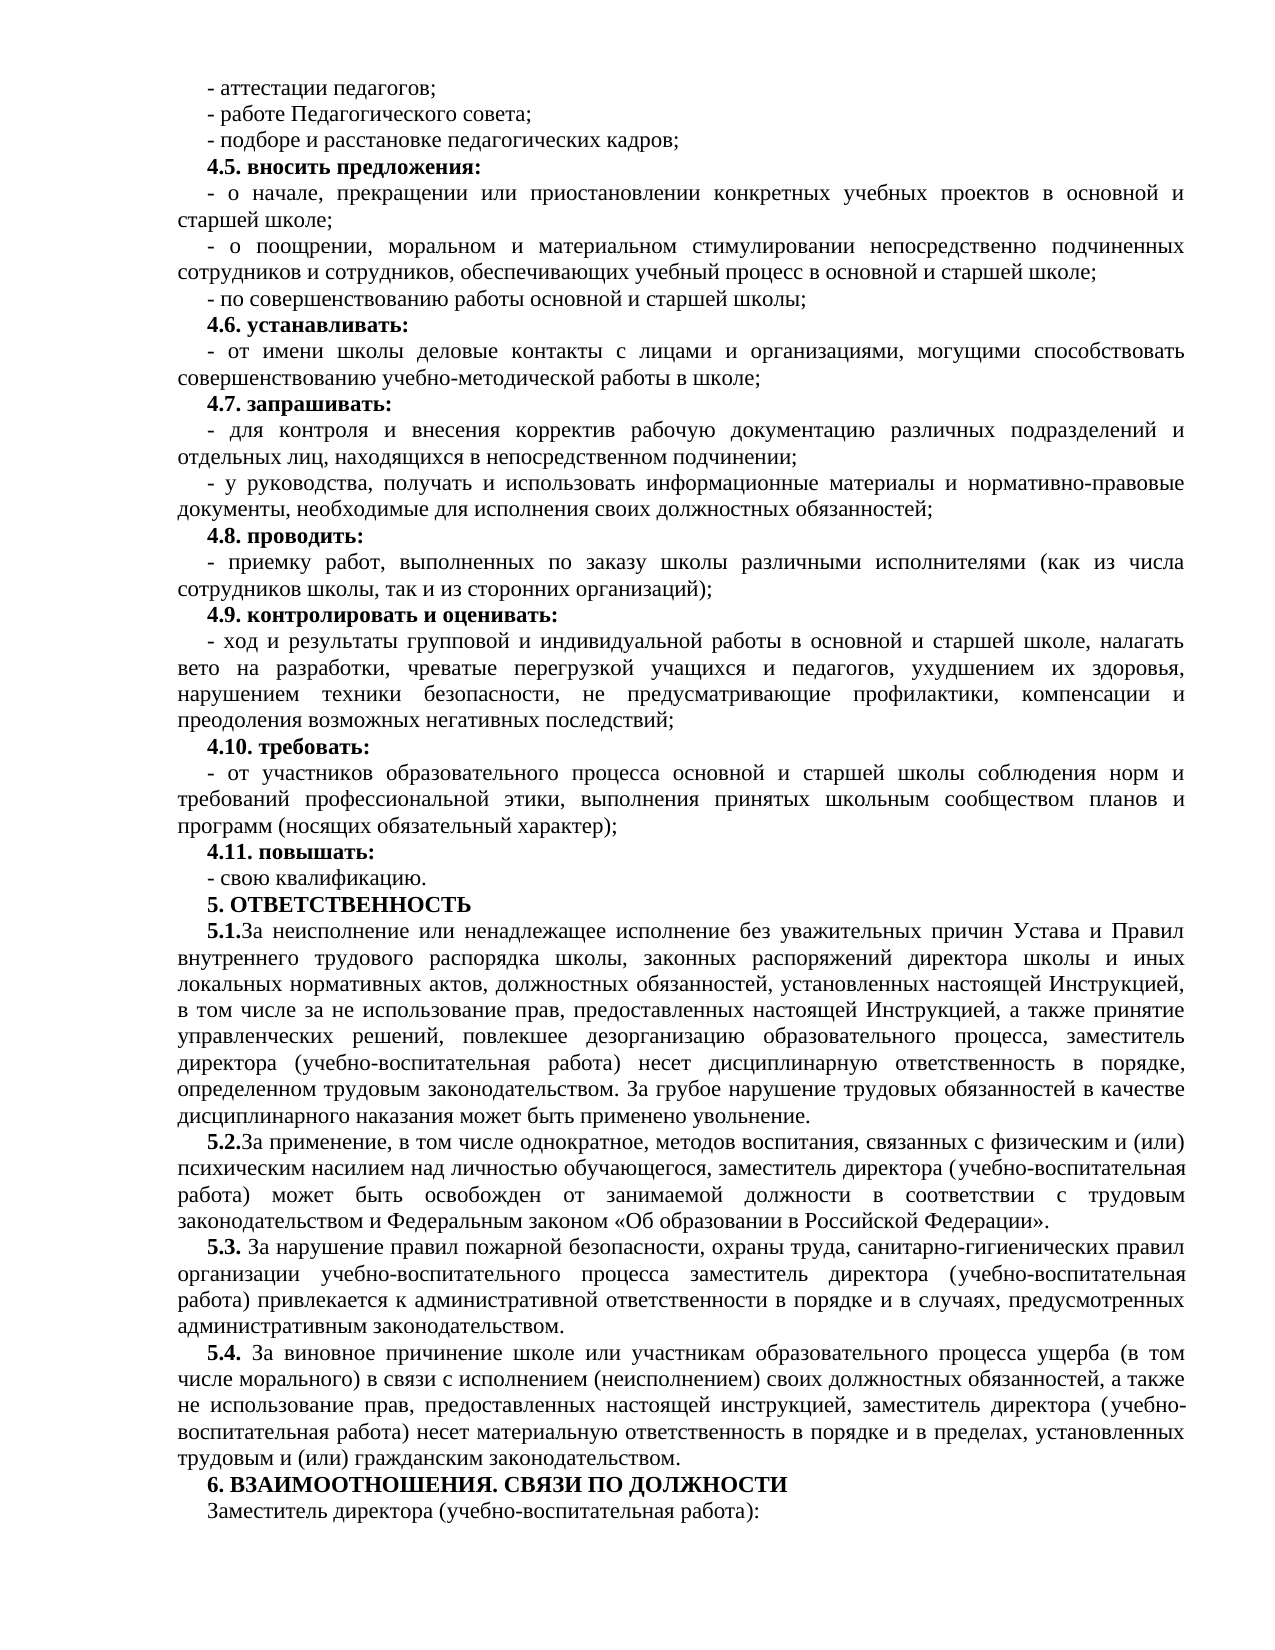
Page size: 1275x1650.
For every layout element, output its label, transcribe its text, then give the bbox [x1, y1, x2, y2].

text - приемку работ, выполненных по заказу школы различными исполнителями (как из числа сотрудников школы, так и из сторонних организаций); [177, 548, 1186, 601]
text - подборе и расстановке педагогических кадров; [177, 127, 1186, 153]
text 4.5. вносить предложения: [177, 153, 1186, 179]
text - у руководства, получать и использовать информационные материалы и нормативно-правовые документы, необходимые для исполнения своих должностных обязанностей; [177, 469, 1186, 522]
text - для контроля и внесения корректив рабочую документацию различных подразделений и отдельных лиц, находящихся в непосредственном подчинении; [177, 416, 1186, 469]
text - от участников образовательного процесса основной и старшей школы соблюдения норм и требований профессиональной этики, выполнения принятых школьным сообществом планов и программ (носящих обязательный характер); [177, 759, 1186, 838]
text 5.2.За применение, в том числе однократное, методов воспитания, связанных с физическим и (или) психическим насилием над личностью обучающегося, заместитель директора (учебно-воспитательная работа) может быть освобожден от занимаемой должности в соответствии с трудовым законодательством и Федеральным законом «Об образовании в Российской Федерации». [177, 1128, 1186, 1233]
text 4.10. требовать: [177, 733, 1186, 759]
text 4.6. устанавливать: [177, 311, 1186, 337]
text 4.9. контролировать и оценивать: [177, 601, 1186, 627]
text 5.3. За нарушение правил пожарной безопасности, охраны труда, санитарно-гигиенических правил организации учебно-воспитательного процесса заместитель директора (учебно-воспитательная работа) привлекается к административной ответственности в порядке и в случаях, предусмотренных административным законодательством. [177, 1233, 1186, 1339]
text 5.4. За виновное причинение школе или участникам образовательного процесса ущерба (в том числе морального) в связи с исполнением (неисполнением) своих должностных обязанностей, а также не использование прав, предоставленных настоящей инструкцией, заместитель директора (учебно-воспитательная работа) несет материальную ответственность в порядке и в пределах, установленных трудовым и (или) гражданским законодательством. [177, 1339, 1186, 1471]
text - по совершенствованию работы основной и старшей школы; [177, 285, 1186, 311]
text - о начале, прекращении или приостановлении конкретных учебных проектов в основной и старшей школе; [177, 179, 1186, 232]
text - о поощрении, моральном и материальном стимулировании непосредственно подчиненных сотрудников и сотрудников, обеспечивающих учебный процесс в основной и старшей школе; [177, 232, 1186, 285]
text - аттестации педагогов; [177, 74, 1186, 100]
text 5. ОТВЕТСТВЕННОСТЬ [177, 891, 1186, 917]
text 4.11. повышать: [177, 838, 1186, 864]
text 4.8. проводить: [177, 522, 1186, 548]
text 4.7. запрашивать: [177, 390, 1186, 416]
text - от имени школы деловые контакты с лицами и организациями, могущими способствовать совершенствованию учебно-методической работы в школе; [177, 337, 1186, 390]
text - свою квалификацию. [177, 864, 1186, 891]
text Заместитель директора (учебно-воспитательная работа): [177, 1497, 1186, 1523]
text 5.1.За неисполнение или ненадлежащее исполнение без уважительных причин Устава и Правил внутреннего трудового распорядка школы, законных распоряжений директора школы и иных локальных нормативных актов, должностных обязанностей, установленных настоящей Инструкцией, в том числе за не использование прав, предоставленных настоящей Инструкцией, а также принятие управленческих решений, повлекшее дезорганизацию образовательного процесса, заместитель директора (учебно-воспитательная работа) несет дисциплинарную ответственность в порядке, определенном трудовым законодательством. За грубое нарушение трудовых обязанностей в качестве дисциплинарного наказания может быть применено увольнение. [177, 917, 1186, 1128]
text - работе Педагогического совета; [177, 100, 1186, 127]
text - ход и результаты групповой и индивидуальной работы в основной и старшей школе, налагать вето на разработки, чреватые перегрузкой учащихся и педагогов, ухудшением их здоровья, нарушением техники безопасности, не предусматривающие профилактики, компенсации и преодоления возможных негативных последствий; [177, 627, 1186, 733]
text 6. ВЗАИМООТНОШЕНИЯ. СВЯЗИ ПО ДОЛЖНОСТИ [177, 1471, 1186, 1497]
